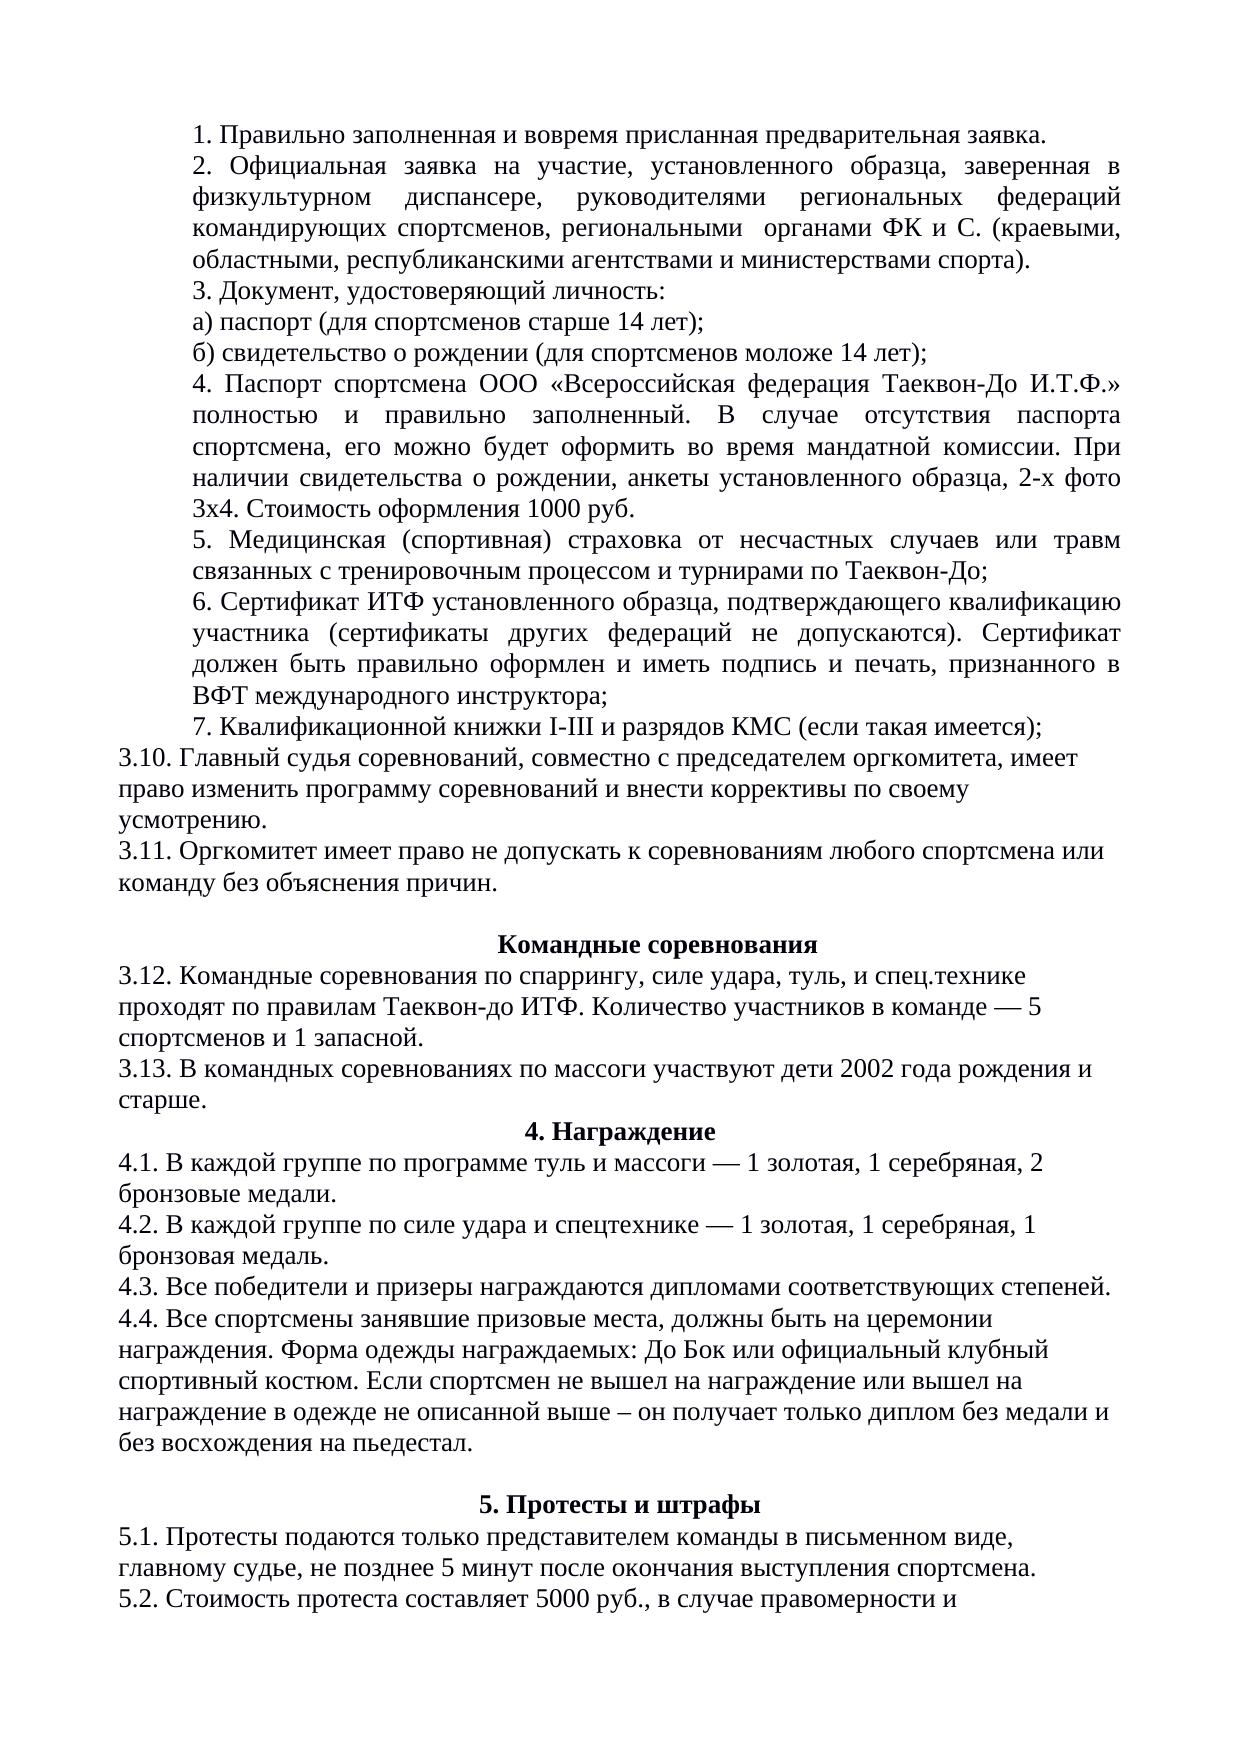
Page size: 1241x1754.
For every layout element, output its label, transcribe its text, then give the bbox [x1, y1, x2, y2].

text 3.10. Главный судья соревнований, совместно с председателем оргкомитета, имеет право изменить программу соревнований и внести коррективы по своему усмотрению. [118, 741, 1122, 834]
text 7. Квалификационной книжки I-III и разрядов КМС (если такая имеется); [192, 710, 1122, 741]
text 2. Официальная заявка на участие, установленного образца, заверенная в физкультурном диспансере, руководителями региональных федераций командирующих спортсменов, региональными органами ФК и С. (краевыми, областными, республиканскими агентствами и министерствами спорта). [192, 149, 1122, 274]
text 3. Документ, удостоверяющий личность: [192, 274, 1122, 305]
list 4. Награждение [118, 1115, 1122, 1146]
list Командные соревнования [193, 928, 1122, 959]
list 4.1. В каждой группе по программе туль и массоги — 1 золотая, 1 серебряная, 2 бронзовые медали. [118, 1146, 1122, 1208]
list 3.12. Командные соревнования по спаррингу, силе удара, туль, и спец.технике проходят по правилам Таеквон-до ИТФ. Количество участников в команде — 5 спортсменов и 1 запасной. [118, 959, 1122, 1052]
text а) паспорт (для спортсменов старше 14 лет); [192, 305, 1122, 336]
list 4.3. Все победители и призеры награждаются дипломами соответствующих степеней. [118, 1271, 1122, 1302]
list 4.4. Все спортсмены занявшие призовые места, должны быть на церемонии награждения. Форма одежды награждаемых: До Бок или официальный клубный спортивный костюм. Если спортсмен не вышел на награждение или вышел на награждение в одежде не описанной выше – он получает только диплом без медали и без восхождения на пьедестал. [118, 1302, 1122, 1457]
text 4. Паспорт спортсмена ООО «Всероссийская федерация Таеквон-До И.Т.Ф.» полностью и правильно заполненный. В случае отсутствия паспорта спортсмена, его можно будет оформить во время мандатной комиссии. При наличии свидетельства о рождении, анкеты установленного образца, 2-х фото 3х4. Стоимость оформления 1000 руб. [192, 367, 1122, 523]
text 3.11. Оргкомитет имеет право не допускать к соревнованиям любого спортсмена или команду без объяснения причин. [118, 834, 1122, 897]
text 5. Медицинская (спортивная) страховка от несчастных случаев или травм связанных с тренировочным процессом и турнирами по Таеквон-До; [192, 523, 1122, 585]
list 5.1. Протесты подаются только представителем команды в письменном виде, главному судье, не позднее 5 минут после окончания выступления спортсмена. [118, 1520, 1122, 1582]
list 5. Протесты и штрафы [118, 1488, 1122, 1520]
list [118, 1582, 1122, 1613]
list 4.2. В каждой группе по силе удара и спецтехнике — 1 золотая, 1 серебряная, 1 бронзовая медаль. [118, 1208, 1122, 1271]
text 6. Сертификат ИТФ установленного образца, подтверждающего квалификацию участника (сертификаты других федераций не допускаются). Сертификат должен быть правильно оформлен и иметь подпись и печать, признанного в ВФТ международного инструктора; [192, 585, 1122, 710]
text б) свидетельство о рождении (для спортсменов моложе 14 лет); [192, 336, 1122, 367]
list 3.13. В командных соревнованиях по массоги участвуют дети 2002 года рождения и старше. [118, 1052, 1122, 1115]
text 1. Правильно заполненная и вовремя присланная предварительная заявка. [192, 118, 1122, 149]
